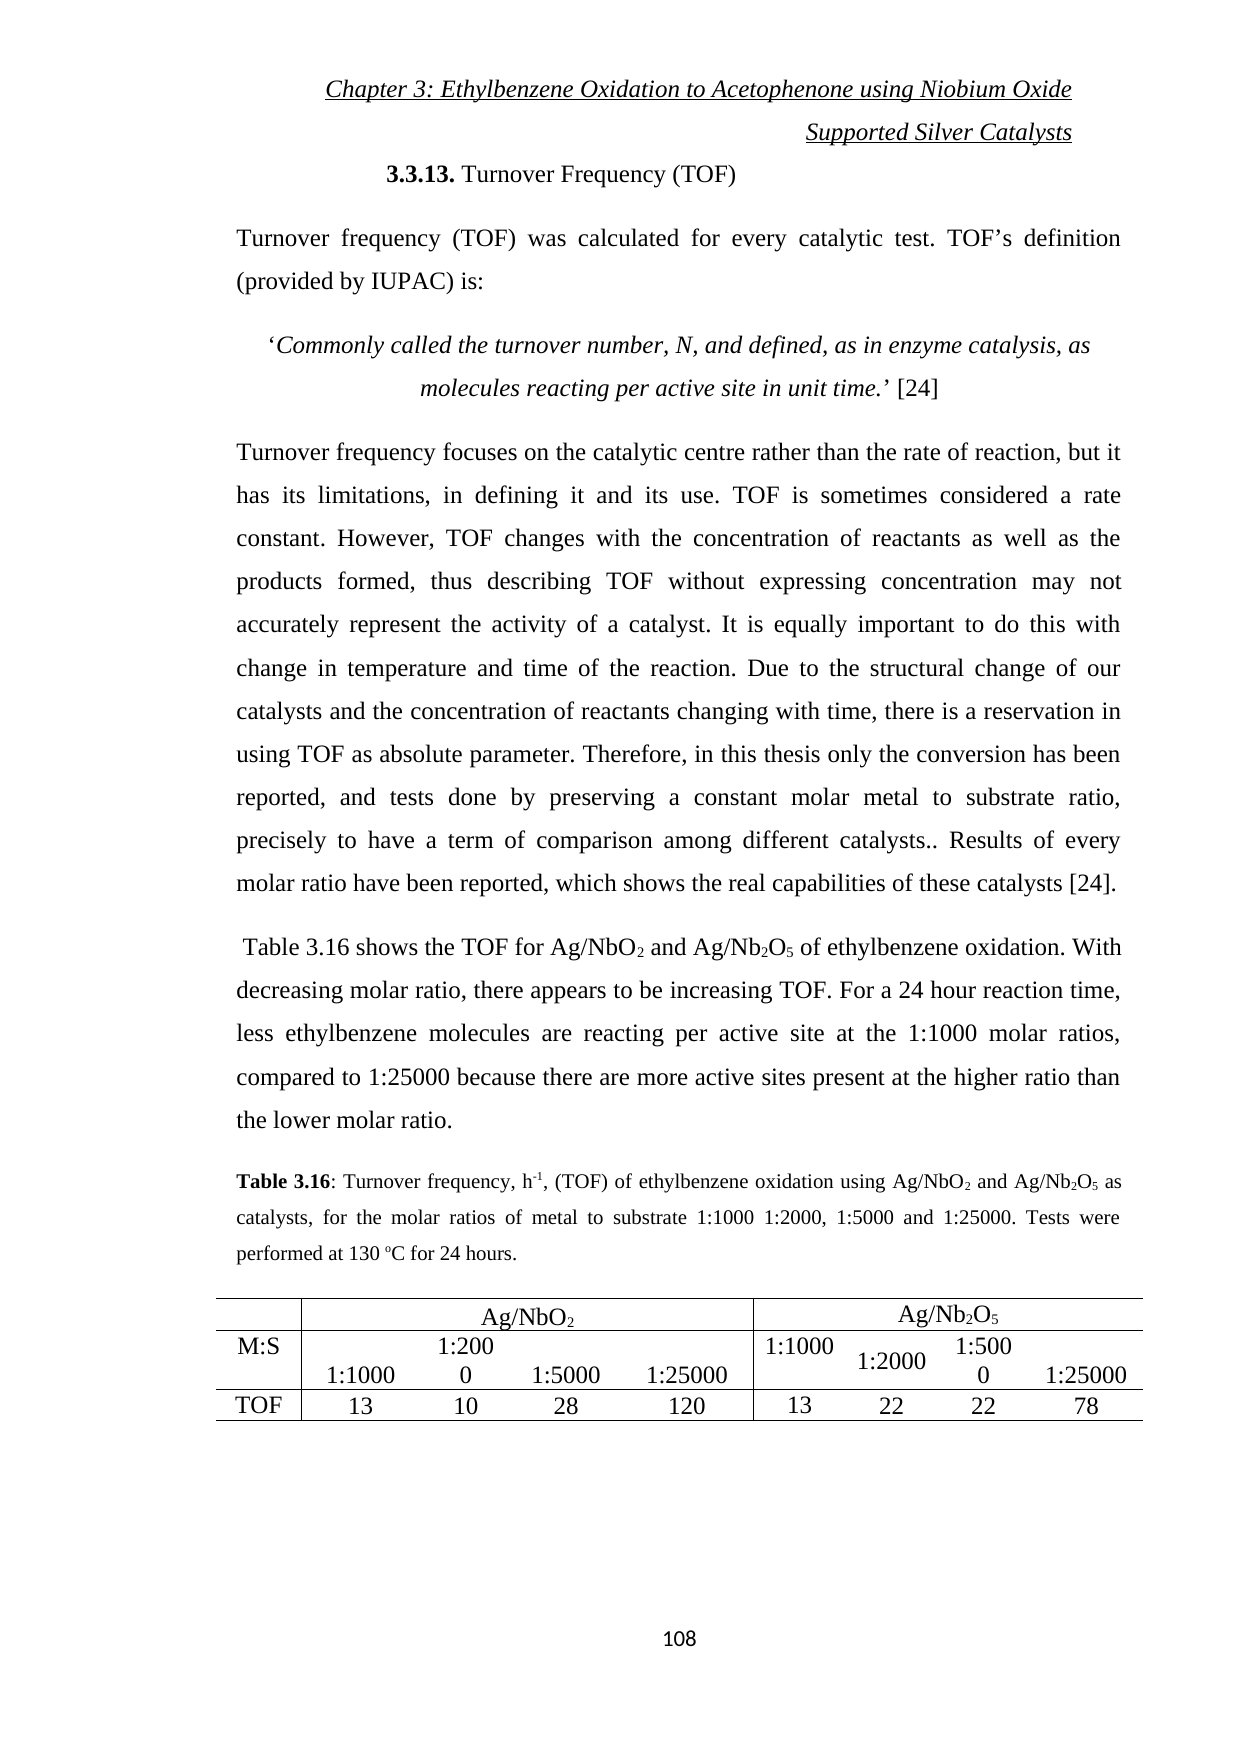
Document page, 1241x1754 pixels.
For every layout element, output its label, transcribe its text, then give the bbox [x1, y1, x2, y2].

table_cell 1:25000 [620, 1331, 753, 1389]
table_cell 1:1000 [302, 1331, 419, 1389]
table_header Ag/NbO2 [302, 1299, 753, 1330]
table_cell 1:1000 [754, 1331, 845, 1389]
text 3.3.13. Turnover Frequency (TOF) [311, 159, 1122, 188]
table_header [216, 1299, 301, 1330]
text Table 3.16: Turnover frequency, h-1, (TOF) of ethylbenzene oxidation using Ag/NbO2 and Ag/Nb2O5 as catalysts, for the molar ratios of metal to substrate 1:1000 1:2000, 1:5000 and 1:25000. Tests were performed at 130 oC for 24 hours. [236, 1169, 1122, 1265]
text Turnover frequency focuses on the catalytic centre rather than the rate of reaction, but it has its limitations, in defining it and its use. TOF is sometimes considered a rate constant. However, TOF changes with the concentration of reactants as well as the products formed, thus describing TOF without expressing concentration may not accurately represent the activity of a catalyst. It is equally important to do this with change in temperature and time of the reaction. Due to the structural change of our catalysts and the concentration of reactants changing with time, there is a reservation in using TOF as absolute parameter. Therefore, in this thesis only the conversion has been reported, and tests done by preserving a constant molar metal to substrate ratio, precisely to have a term of comparison among different catalysts.. Results of every molar ratio have been reported, which shows the real capabilities of these catalysts [24]. [236, 437, 1122, 897]
text ‘Commonly called the turnover number, N, and defined, as in enzyme catalysis, as molecules reacting per active site in unit time.’ [24] [236, 330, 1122, 402]
table_cell 1:2000 [845, 1331, 937, 1389]
table_cell TOF [216, 1390, 301, 1420]
text Table 3.16 shows the TOF for Ag/NbO2 and Ag/Nb2O5 of ethylbenzene oxidation. With decreasing molar ratio, there appears to be increasing TOF. For a 24 hour reaction time, less ethylbenzene molecules are reacting per active site at the 1:1000 molar ratios, compared to 1:25000 because there are more active sites present at the higher ratio than the lower molar ratio. [236, 932, 1122, 1133]
table_cell 22 [938, 1390, 1029, 1420]
text Turnover frequency (TOF) was calculated for every catalytic test. TOF’s definition (provided by IUPAC) is: [236, 223, 1122, 295]
table_cell 1:5000 [511, 1331, 620, 1389]
table_cell 28 [511, 1390, 620, 1420]
table_cell 22 [845, 1390, 937, 1420]
table_header Ag/Nb2O5 [754, 1299, 1142, 1330]
table_cell 78 [1029, 1390, 1142, 1420]
table_cell M:S [216, 1331, 301, 1389]
table_cell 13 [302, 1390, 419, 1420]
table_cell 120 [620, 1390, 753, 1420]
table_cell 1:2000 [420, 1331, 511, 1389]
table_cell 1:5000 [938, 1331, 1029, 1389]
table_cell 10 [420, 1390, 511, 1420]
table_cell 1:25000 [1029, 1331, 1142, 1389]
table_cell 13 [754, 1390, 845, 1420]
